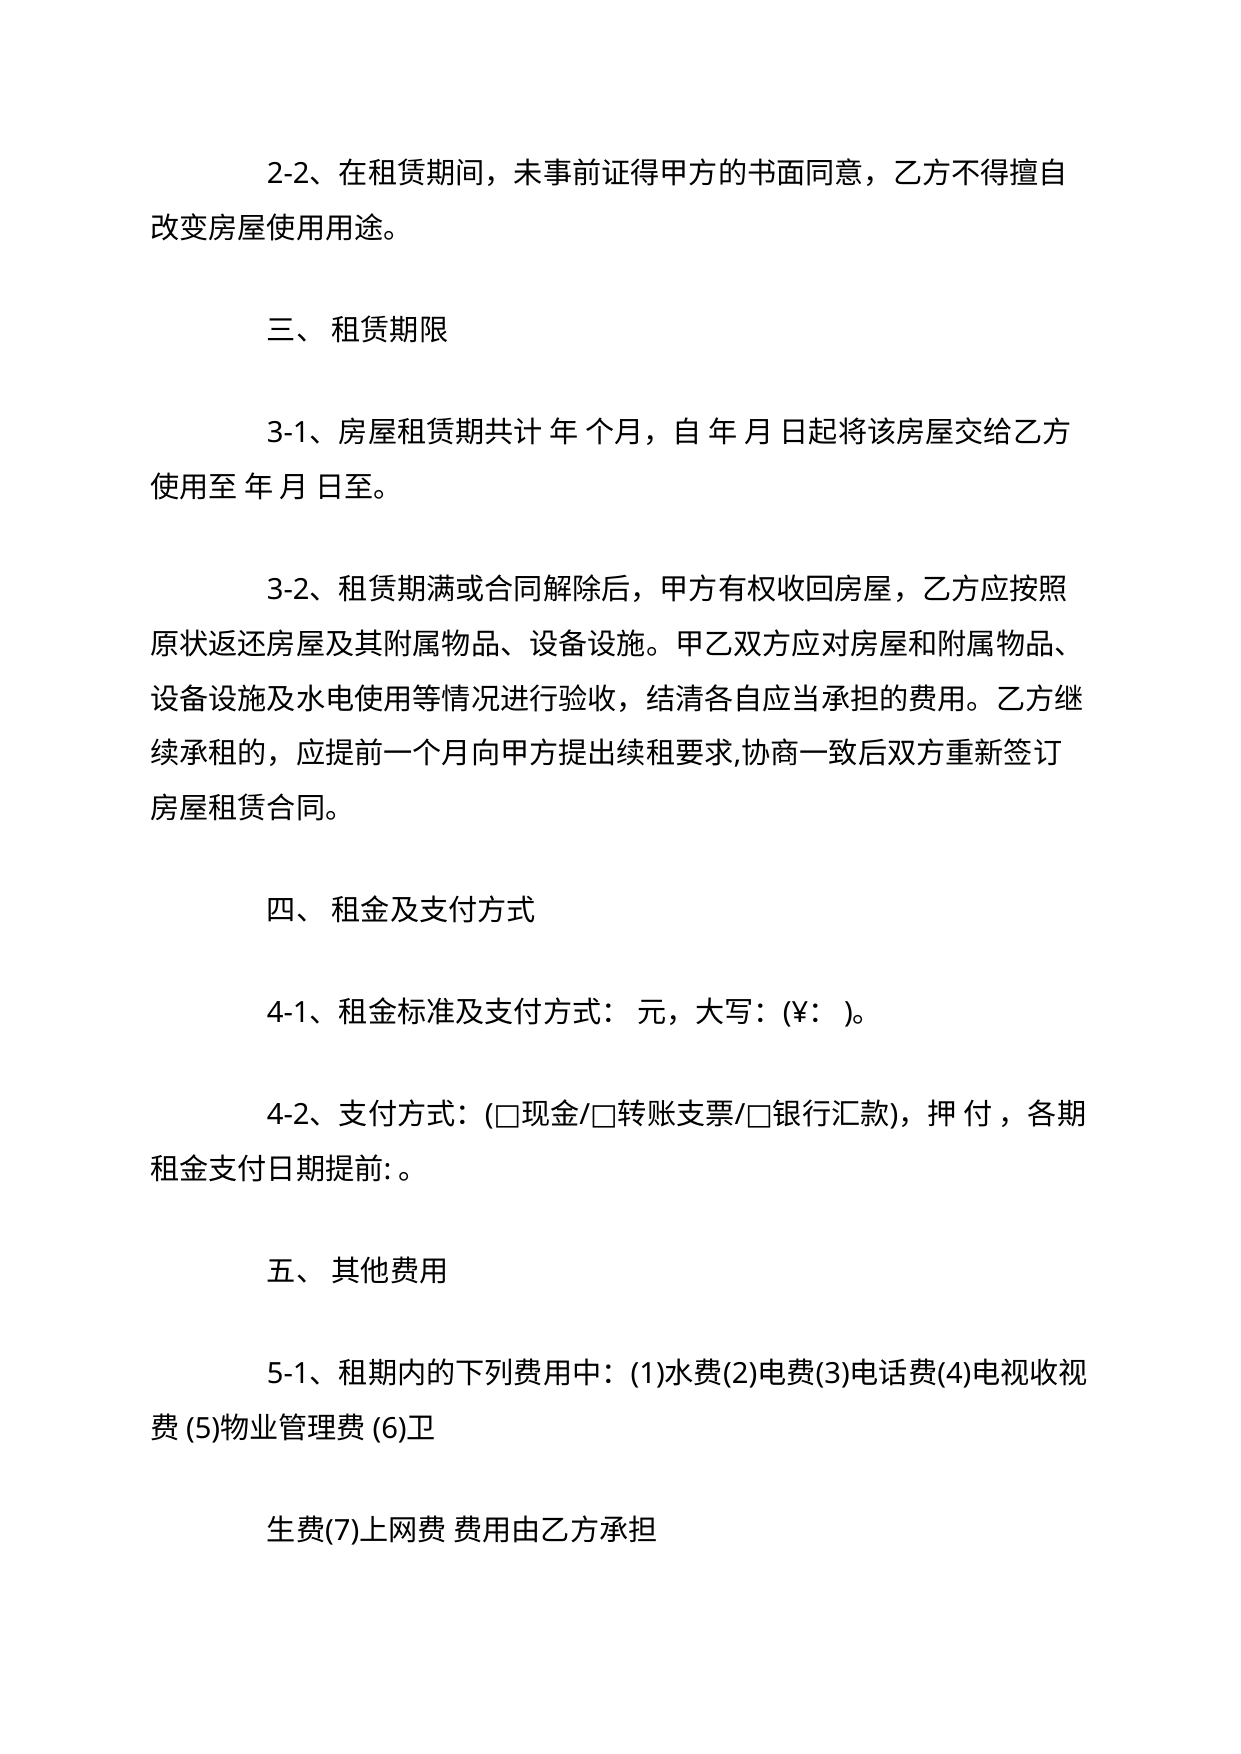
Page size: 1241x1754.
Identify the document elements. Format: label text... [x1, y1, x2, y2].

text 2-2、在租赁期间，未事前证得甲方的书面同意，乙方不得擅自改变房屋使用用途。 [150, 150, 1090, 247]
text 生费(7)上网费 费用由乙方承担 [150, 1506, 1090, 1549]
text 5-1、租期内的下列费用中：(1)水费(2)电费(3)电话费(4)电视收视费 (5)物业管理费 (6)卫 [150, 1349, 1090, 1447]
text 四、 租金及支付方式 [150, 887, 1090, 929]
text 五、 其他费用 [150, 1248, 1090, 1290]
text 3-1、房屋租赁期共计 年 个月，自 年 月 日起将该房屋交给乙方使用至 年 月 日至。 [150, 408, 1090, 506]
text 三、 租赁期限 [150, 307, 1090, 349]
text 3-2、租赁期满或合同解除后，甲方有权收回房屋，乙方应按照原状返还房屋及其附属物品、设备设施。甲乙双方应对房屋和附属物品、设备设施及水电使用等情况进行验收，结清各自应当承担的费用。乙方继续承租的，应提前一个月向甲方提出续租要求,协商一致后双方重新签订房屋租赁合同。 [150, 565, 1090, 827]
text 4-1、租金标准及支付方式： 元，大写：(¥： )。 [150, 989, 1090, 1031]
text 4-2、支付方式：(□现金/□转账支票/□银行汇款)，押 付 ，各期租金支付日期提前: 。 [150, 1091, 1090, 1188]
